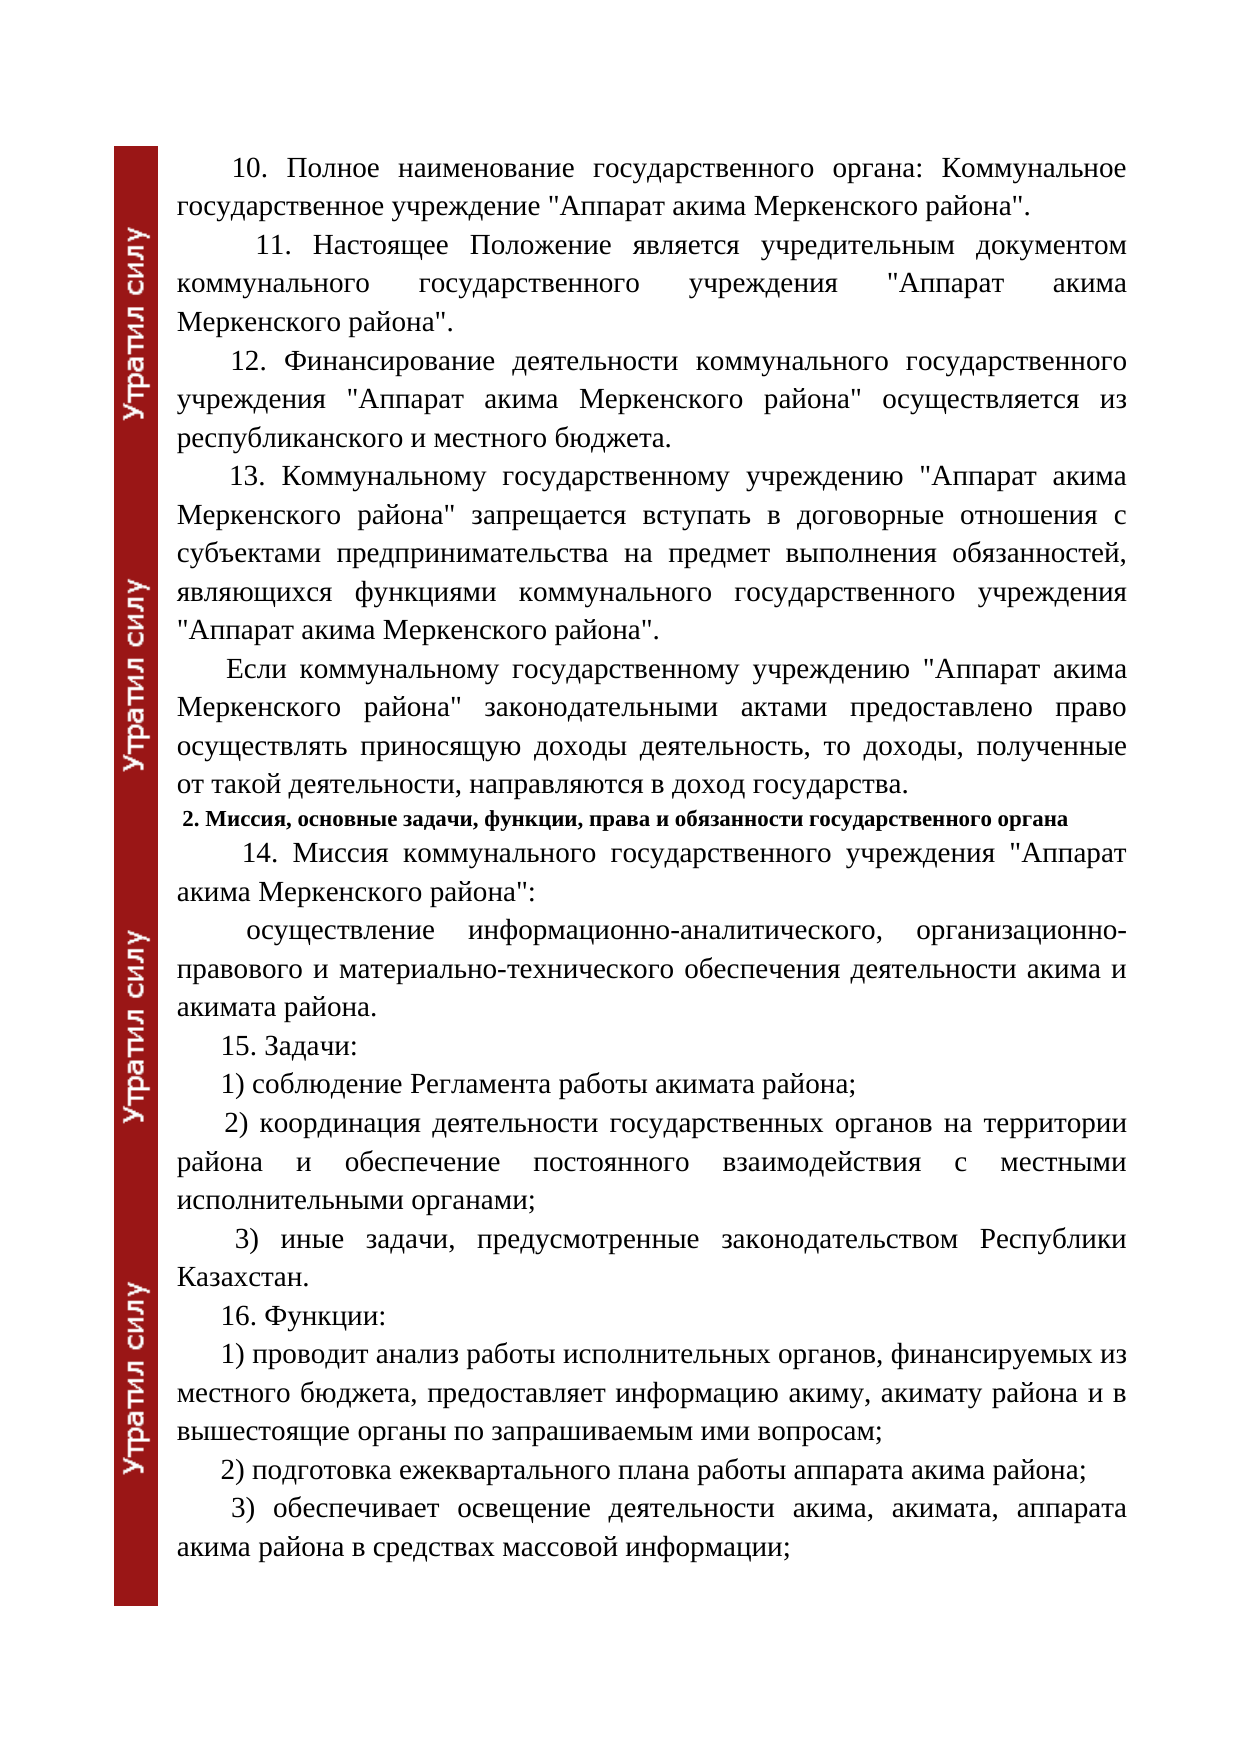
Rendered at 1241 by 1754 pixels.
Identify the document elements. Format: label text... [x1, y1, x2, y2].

text 11. Настоящее Положение является учредительным документом коммунального государственного учреждения "Аппарат акима Меркенского района". [112, 227, 1128, 338]
text 2) подготовка ежеквартального плана работы аппарата акима района; [112, 1452, 1128, 1486]
text 3) обеспечивает освещение деятельности акима, акимата, аппарата акима района в средствах массовой информации; [112, 1491, 1128, 1563]
picture [114, 1062, 158, 1067]
picture [114, 222, 158, 227]
picture [114, 1447, 158, 1452]
text 2) координация деятельности государственных органов на территории района и обеспечение постоянного взаимодействия с местными исполнительными органами; [112, 1105, 1128, 1216]
text 16. Функции: [112, 1298, 1128, 1331]
picture [114, 646, 158, 651]
picture [114, 800, 158, 805]
text 10. Полное наименование государственного органа: Коммунальное государственное учреждение "Аппарат акима Меркенского района". [112, 150, 1128, 222]
text 12. Финансирование деятельности коммунального государственного учреждения "Аппарат акима Меркенского района" осуществляется из республиканского и местного бюджета. [112, 343, 1128, 453]
text Если коммунальному государственному учреждению "Аппарат акима Меркенского района" законодательными актами предоставлено право осуществлять приносящую доходы деятельность, то доходы, полученные от такой деятельности, направляются в доход государства. [112, 651, 1128, 800]
picture [114, 453, 158, 458]
text осуществление информационно-аналитического, организационно-правового и материально-технического обеспечения деятельности акима и акимата района. [112, 912, 1128, 1023]
picture [114, 1023, 158, 1028]
text 3) иные задачи, предусмотренные законодательством Республики Казахстан. [112, 1221, 1128, 1293]
picture [114, 907, 158, 912]
text 15. Задачи: [112, 1028, 1128, 1062]
picture [114, 338, 158, 343]
text 14. Миссия коммунального государственного учреждения "Аппарат акима Меркенского района": [112, 835, 1128, 907]
text 1) проводит анализ работы исполнительных органов, финансируемых из местного бюджета, предоставляет информацию акиму, акимату района и в вышестоящие органы по запрашиваемым ими вопросам; [112, 1336, 1128, 1447]
picture [114, 1216, 158, 1221]
text 2. Миссия, основные задачи, функции, права и обязанности государственного органа [112, 805, 1128, 832]
picture [114, 1331, 158, 1336]
picture [114, 1293, 158, 1298]
picture [114, 1563, 158, 1606]
text 13. Коммунальному государственному учреждению "Аппарат акима Меркенского района" запрещается вступать в договорные отношения с субъектами предпринимательства на предмет выполнения обязанностей, являющихся функциями коммунального государственного учреждения "Аппарат акима Меркенского района". [112, 458, 1128, 646]
picture [114, 1486, 158, 1491]
picture [114, 1100, 158, 1105]
picture [114, 146, 158, 150]
text 1) соблюдение Регламента работы акимата района; [112, 1067, 1128, 1100]
